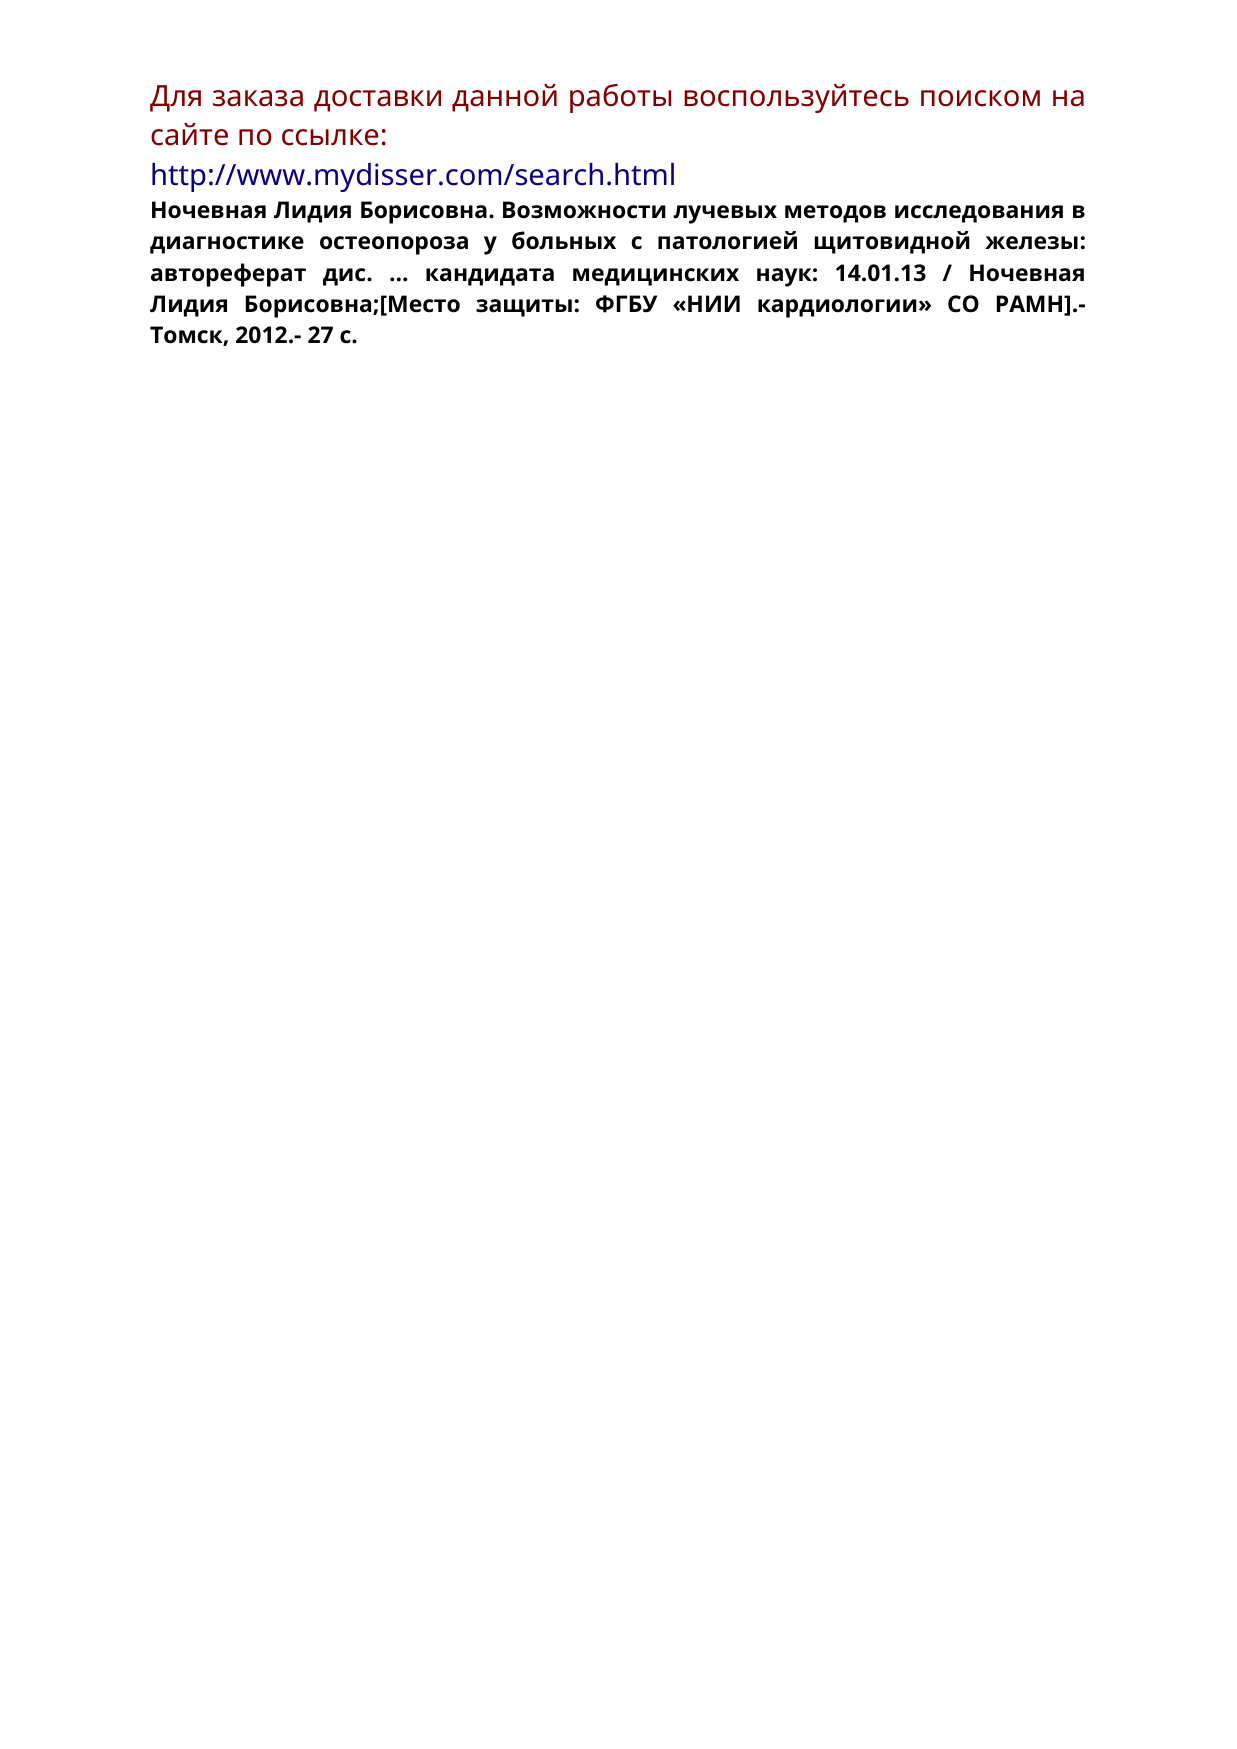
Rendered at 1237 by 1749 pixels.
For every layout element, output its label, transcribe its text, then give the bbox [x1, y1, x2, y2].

text Ночевная Лидия Борисовна. Возможности лучевых методов исследования в диагностике остеопороза у больных с патологией щитовидной железы: автореферат дис. ... кандидата медицинских наук: 14.01.13 / Ночевная Лидия Борисовна;[Место защиты: ФГБУ «НИИ кардиологии» СО РАМН].- Томск, 2012.- 27 с. [150, 194, 1086, 350]
